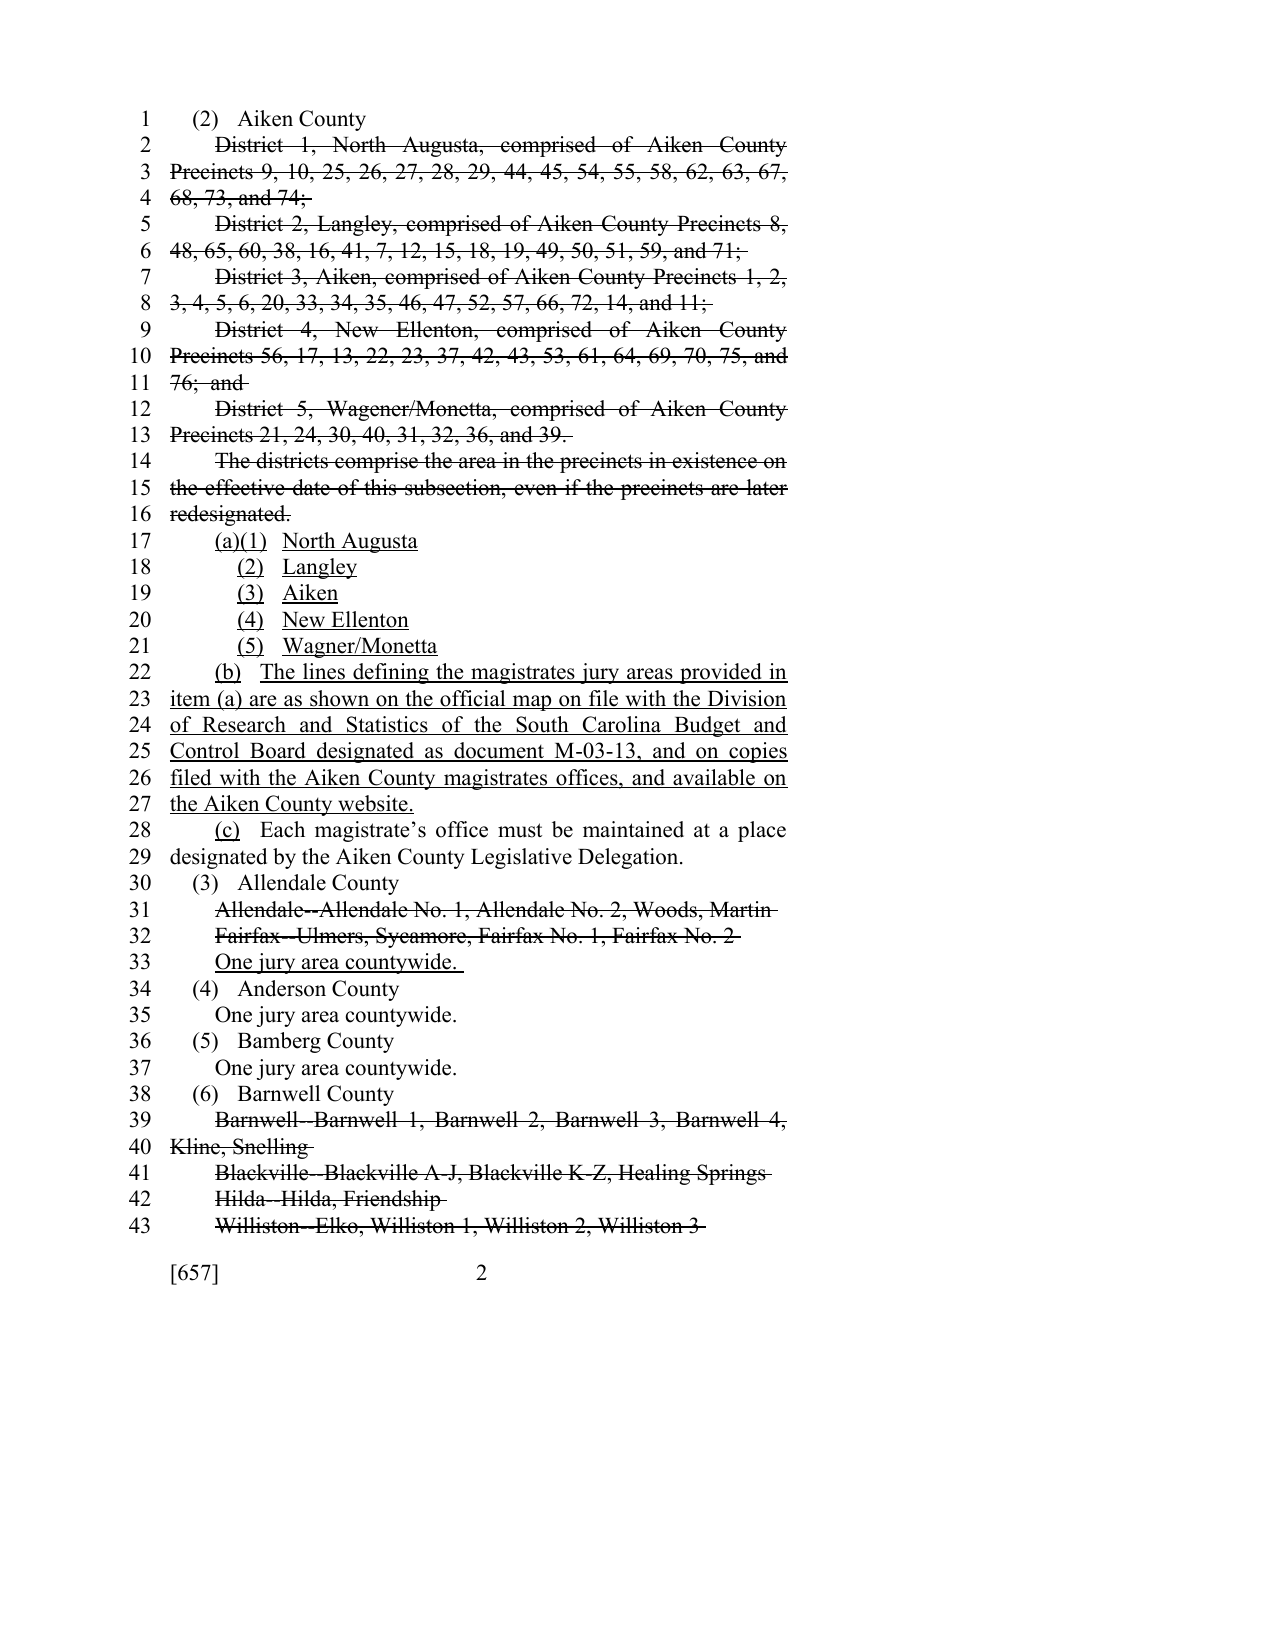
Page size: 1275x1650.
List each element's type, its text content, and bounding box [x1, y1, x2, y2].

text (5) Wagner/Monetta [169, 632, 787, 658]
text (3) Aiken [169, 579, 787, 606]
text (6) Barnwell County [169, 1080, 787, 1106]
text Hilda--Hilda, Friendship [169, 1186, 787, 1212]
text (4) Anderson County [169, 975, 787, 1001]
text Fairfax--Ulmers, Sycamore, Fairfax No. 1, Fairfax No. 2 [169, 922, 787, 948]
text District 4, New Ellenton, comprised of Aiken County Precincts 56, 17, 13, 22, 23, 37, 42, 43, 53, 61, 64, 69, 70, 75, and 76; and [169, 357, 787, 395]
text (3) Allendale County [169, 869, 787, 896]
text Blackville--Blackville A-J, Blackville K-Z, Healing Springs [169, 1159, 787, 1186]
text (c) Each magistrate’s office must be maintained at a place designated by the Aiken County Legislative Delegation. [169, 817, 787, 869]
text District 1, North Augusta, comprised of Aiken County Precincts 9, 10, 25, 26, 27, 28, 29, 44, 45, 54, 55, 58, 62, 63, 67, 68, 73, and 74; [169, 131, 787, 172]
text (4) New Ellenton [169, 606, 787, 632]
text District 2, Langley, comprised of Aiken County Precincts 8, 48, 65, 60, 38, 16, 41, 7, 12, 15, 18, 19, 49, 50, 51, 59, and 71; [169, 210, 787, 263]
text (a)(1) North Augusta [169, 527, 787, 553]
text (2) Aiken County [169, 105, 787, 131]
text One jury area countywide. [169, 1054, 787, 1080]
text The districts comprise the area in the precincts in existence on the effective date of this subsection, even if the precincts are later redesignated. [169, 489, 787, 527]
text District 3, Aiken, comprised of Aiken County Precincts 1, 2, 3, 4, 5, 6, 20, 33, 34, 35, 46, 47, 52, 57, 66, 72, 14, and 11; [169, 263, 787, 316]
text District 5, Wagener/Monetta, comprised of Aiken County Precincts 21, 24, 30, 40, 31, 32, 36, and 39. [169, 395, 787, 448]
text Williston--Elko, Williston 1, Williston 2, Williston 3 [169, 1212, 787, 1238]
text One jury area countywide. [169, 948, 787, 975]
text (5) Bamberg County [169, 1027, 787, 1054]
text (2) Langley [169, 553, 787, 579]
text District 4, New Ellenton, comprised of Aiken County Precincts 56, 17, 13, 22, 23, 37, 42, 43, 53, 61, 64, 69, 70, 75, and 76; and [169, 316, 787, 356]
text Allendale--Allendale No. 1, Allendale No. 2, Woods, Martin [169, 896, 787, 922]
text Barnwell--Barnwell 1, Barnwell 2, Barnwell 3, Barnwell 4, Kline, Snelling [169, 1106, 787, 1159]
text (b) The lines defining the magistrates jury areas provided in item (a) are as shown on the official map on file with the Division of Research and Statistics of the South Carolina Budget and Control Board designated as document M-03-13, and on copies filed with the Aiken County magistrates offices, and available on the Aiken County website. [169, 658, 787, 708]
text The districts comprise the area in the precincts in existence on the effective date of this subsection, even if the precincts are later redesignated. [169, 448, 787, 488]
text One jury area countywide. [169, 1001, 787, 1027]
text District 1, North Augusta, comprised of Aiken County Precincts 9, 10, 25, 26, 27, 28, 29, 44, 45, 54, 55, 58, 62, 63, 67, 68, 73, and 74; [169, 173, 787, 210]
